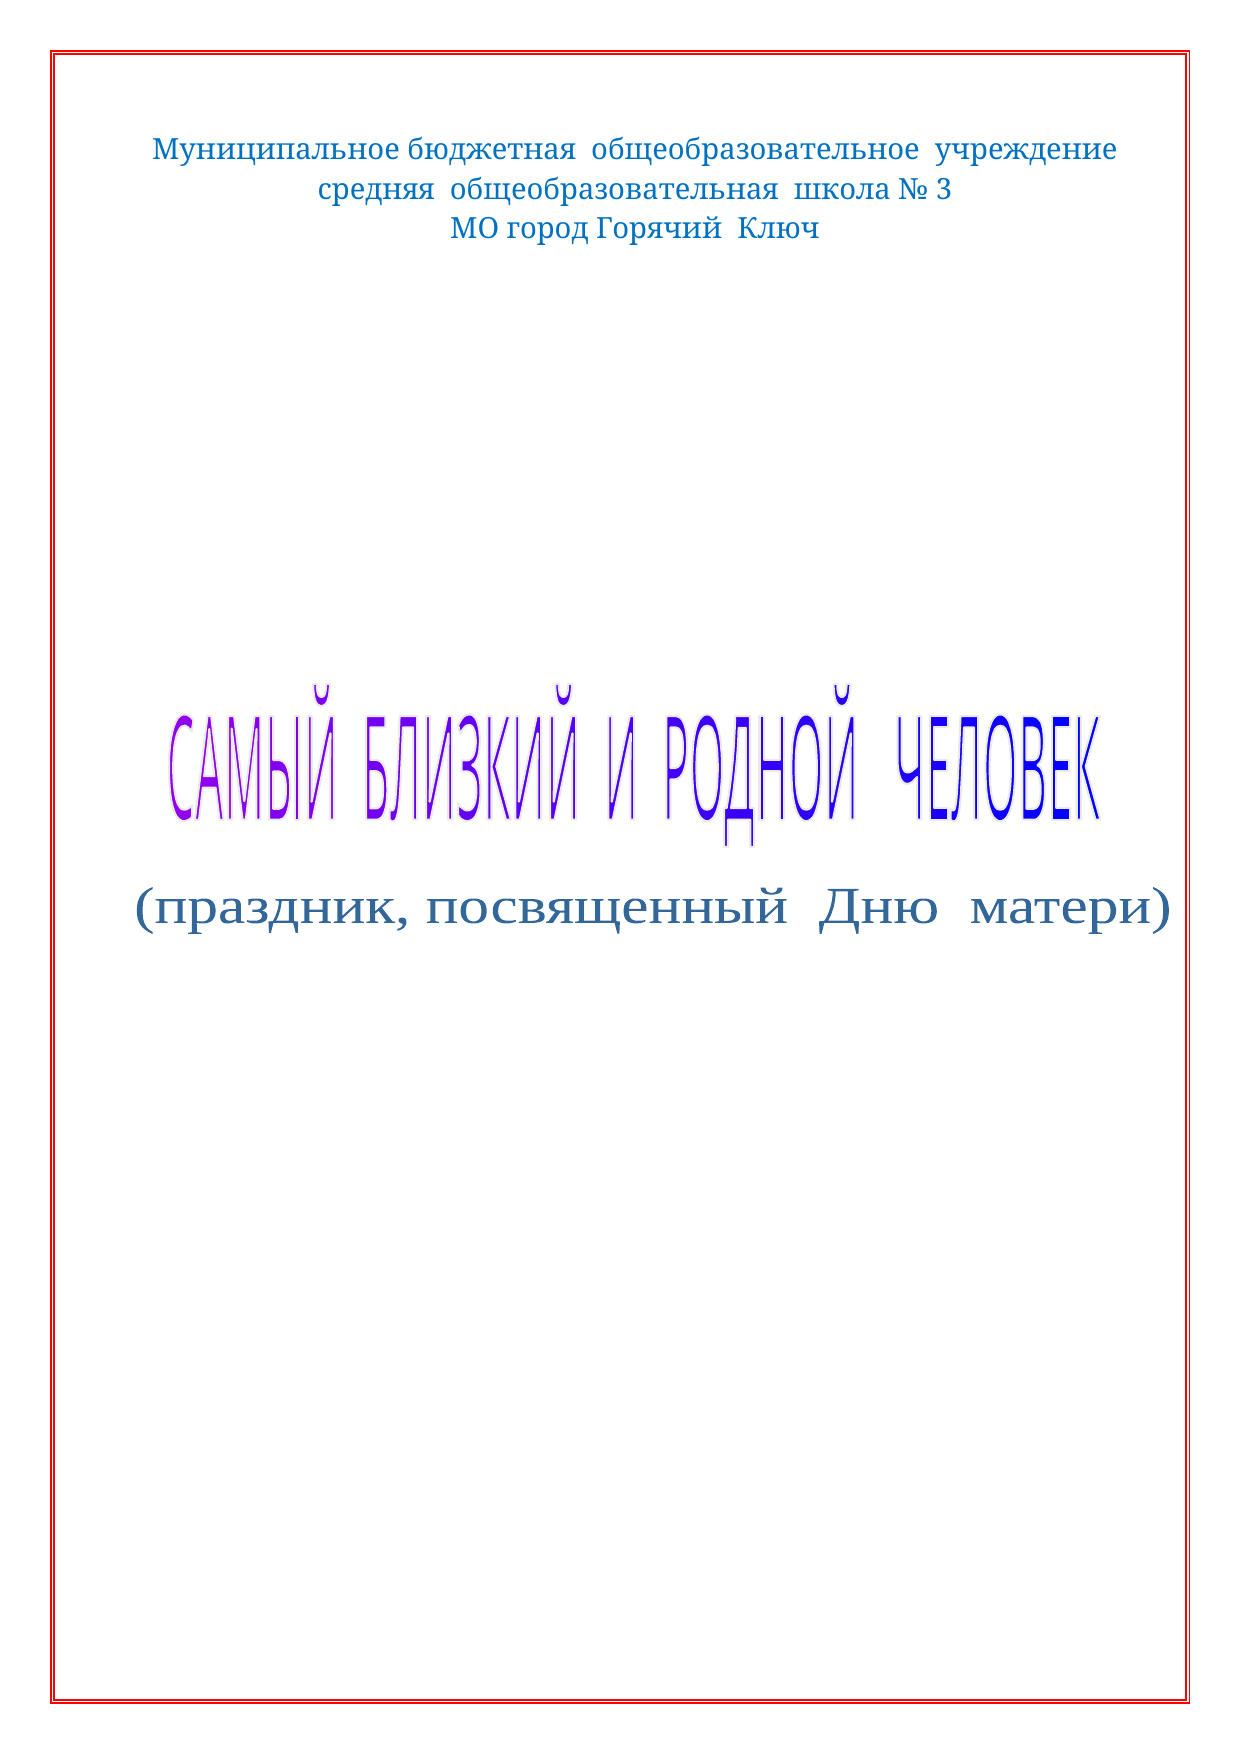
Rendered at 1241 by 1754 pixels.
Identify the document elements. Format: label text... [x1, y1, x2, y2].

text Муниципальное бюджетная общеобразовательное учреждение [118, 128, 1152, 168]
text средняя общеобразовательная школа № 3 [118, 168, 1152, 208]
text МО город Горячий Ключ [118, 208, 1152, 247]
